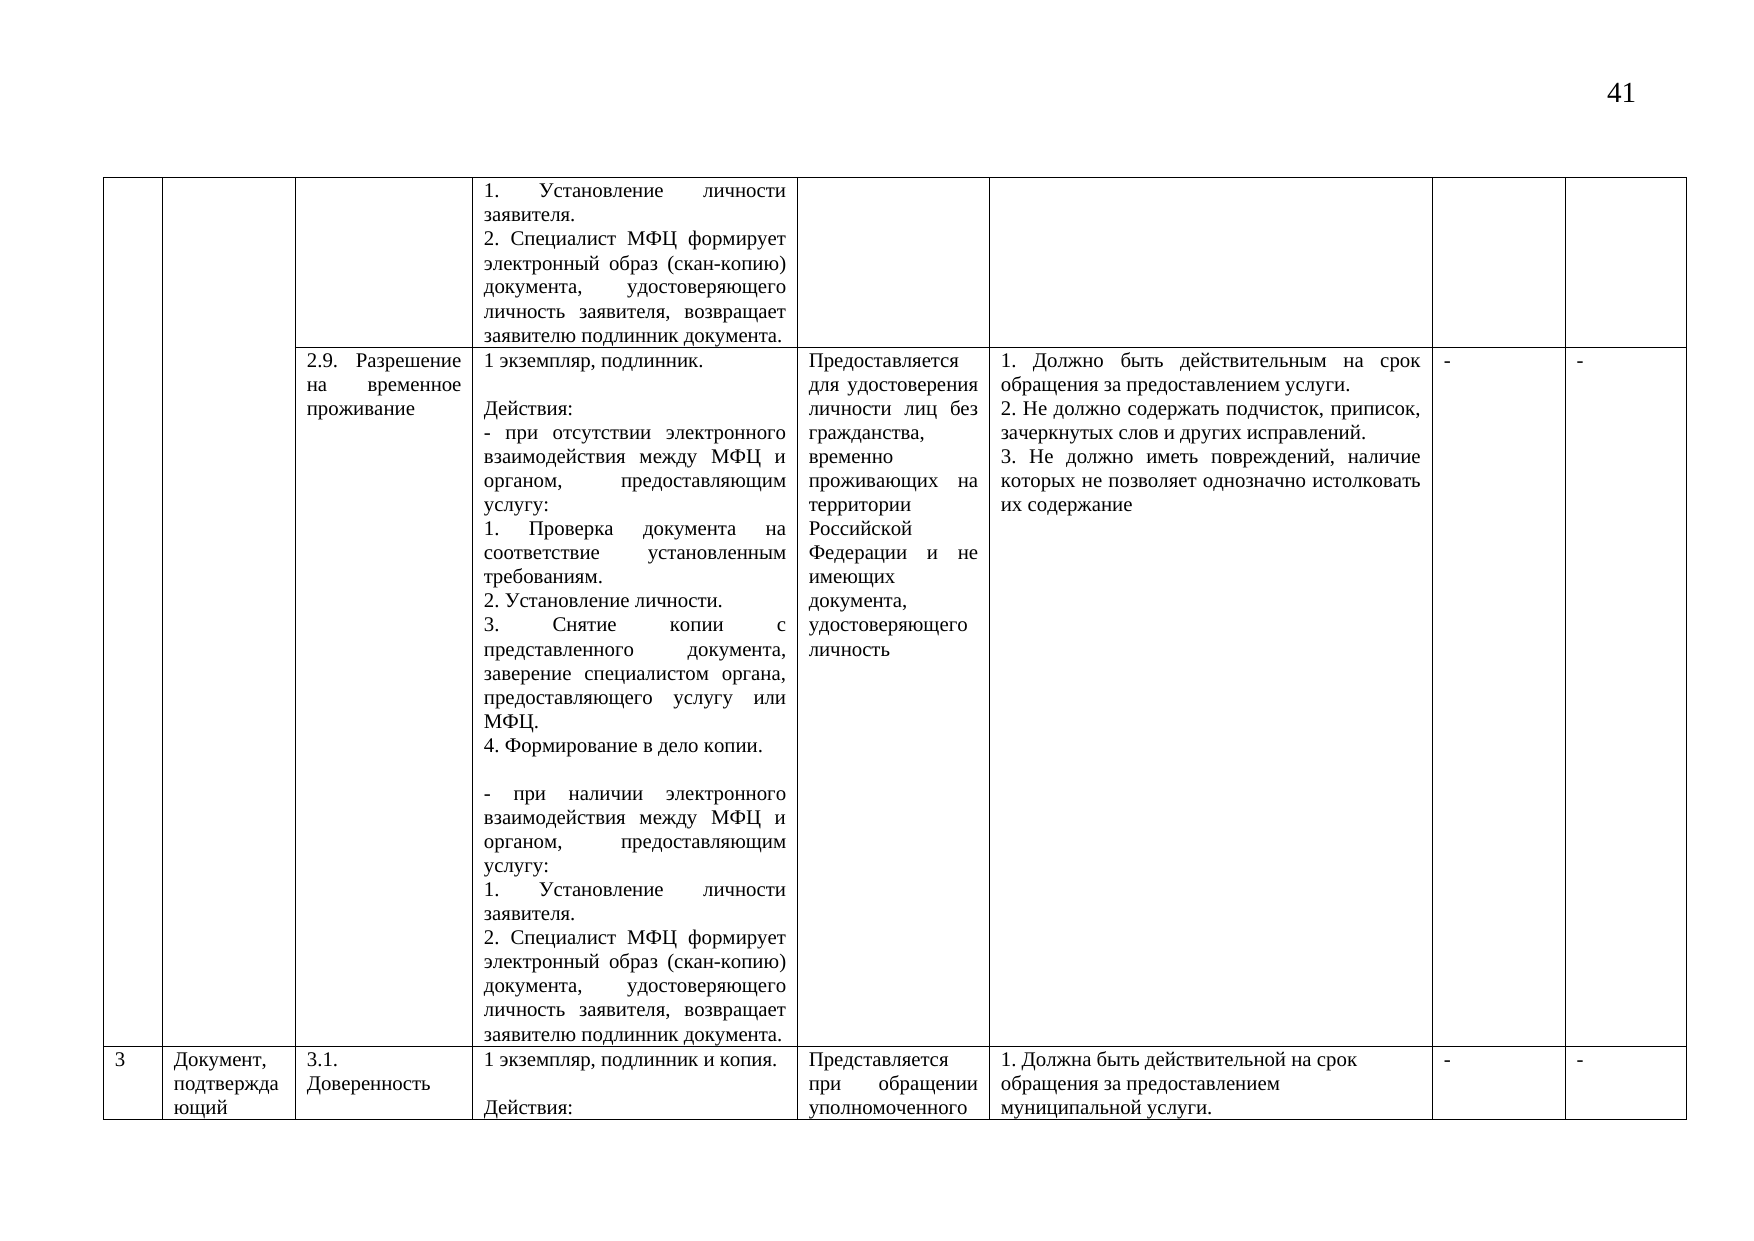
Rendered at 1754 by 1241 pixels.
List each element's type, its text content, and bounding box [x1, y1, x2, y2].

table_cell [163, 1047, 295, 1119]
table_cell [798, 1047, 989, 1119]
table_cell 2.9. Разрешение на временное проживание [296, 348, 472, 1046]
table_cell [473, 1047, 797, 1119]
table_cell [990, 1047, 1432, 1119]
table_cell - [1433, 1047, 1565, 1119]
table_cell - [1433, 348, 1565, 1046]
table_cell Предоставляется для удостоверения личности лиц без гражданства, временно проживающих на территории Российской Федерации и не имеющих документа, удостоверяющего личность [798, 348, 989, 1046]
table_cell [473, 178, 797, 347]
table_cell 3 [104, 1047, 162, 1119]
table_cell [990, 178, 1432, 347]
table_cell - [1566, 348, 1686, 1046]
table_cell - [1566, 1047, 1686, 1119]
table_cell - [1566, 178, 1686, 347]
table_cell 3.1. Доверенность [296, 1047, 472, 1119]
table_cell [296, 178, 472, 347]
table_cell - [1433, 178, 1565, 347]
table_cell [798, 178, 989, 347]
